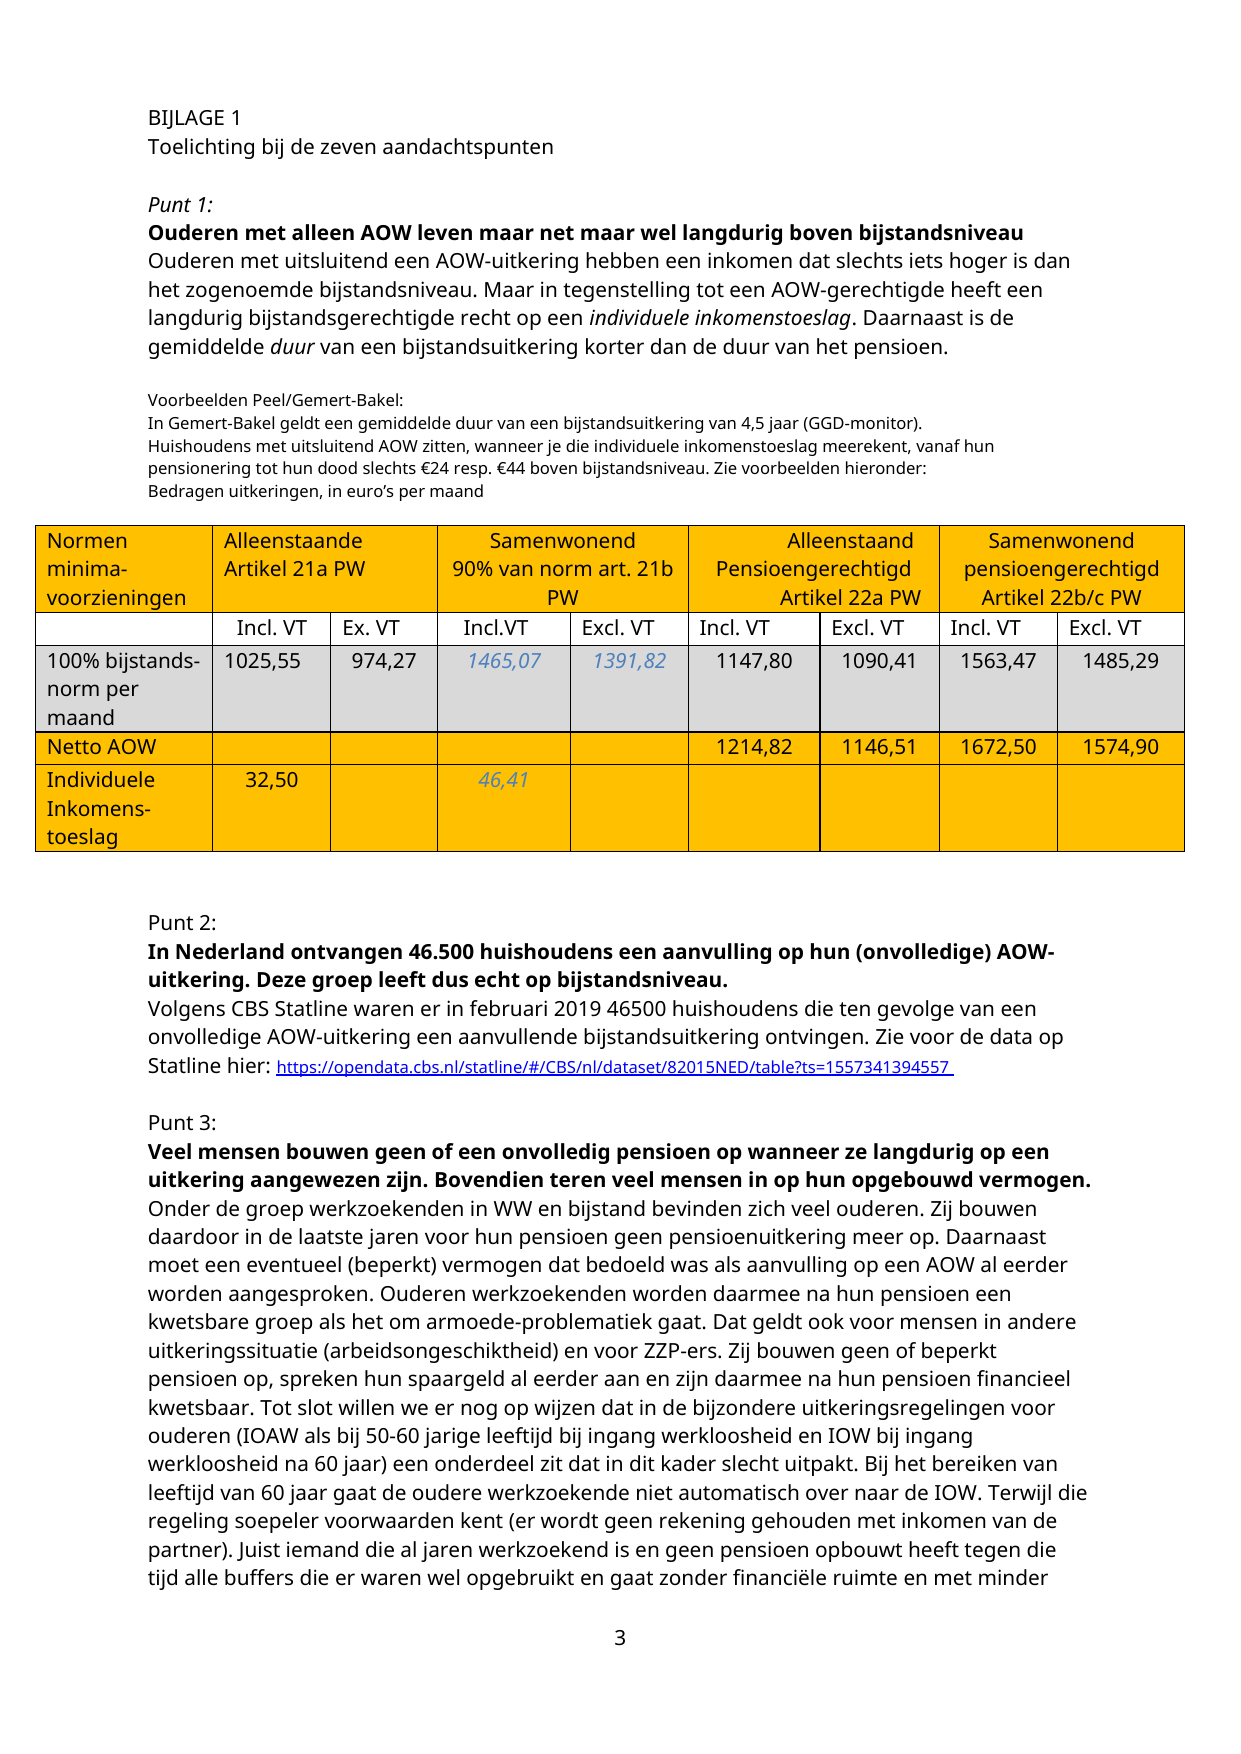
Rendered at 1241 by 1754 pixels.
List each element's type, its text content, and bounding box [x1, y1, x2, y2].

table_cell 100% bijstands-norm per maand [36, 646, 212, 731]
text In Nederland ontvangen 46.500 huishoudens een aanvulling op hun (onvolledige) AOW-uitkering. Deze groep leeft dus echt op bijstandsniveau. [148, 937, 1092, 994]
table_cell Netto AOW [36, 733, 212, 764]
table_cell [821, 765, 939, 851]
table_cell 1672,50 [940, 733, 1057, 764]
table_cell 1090,41 [821, 646, 939, 731]
table_cell 32,50 [213, 765, 330, 851]
table_cell [213, 733, 330, 764]
table_cell [438, 733, 570, 764]
table_cell 974,27 [331, 646, 437, 731]
text Bedragen uitkeringen, in euro’s per maand [148, 480, 1092, 502]
table_cell 1563,47 [940, 646, 1057, 731]
table_cell Excl. VT [571, 613, 688, 645]
table_cell Incl. VT [940, 613, 1057, 645]
table_cell Individuele Inkomens-toeslag [36, 765, 212, 851]
table_cell 1574,90 [1058, 733, 1184, 764]
table_cell 1025,55 [213, 646, 330, 731]
text Ouderen met uitsluitend een AOW-uitkering hebben een inkomen dat slechts iets hoger is dan het zogenoemde bijstandsniveau. Maar in tegenstelling tot een AOW-gerechtigde heeft een langdurig bijstandsgerechtigde recht op een individuele inkomenstoeslag. Daarnaast is de gemiddelde duur van een bijstandsuitkering korter dan de duur van het pensioen. [148, 247, 1092, 360]
table_cell Excl. VT [1058, 613, 1184, 645]
text Punt 3: [148, 1108, 1092, 1137]
table_cell 1391,82 [571, 646, 688, 731]
table_cell Ex. VT [331, 613, 437, 645]
table_cell [331, 733, 437, 764]
text In Gemert-Bakel geldt een gemiddelde duur van een bijstandsuitkering van 4,5 jaar (GGD-monitor). [148, 412, 1092, 434]
table_cell 1147,80 [689, 646, 819, 731]
table_cell Incl. VT [689, 613, 819, 645]
text Voorbeelden Peel/Gemert-Bakel: [148, 389, 1092, 412]
text Huishoudens met uitsluitend AOW zitten, wanneer je die individuele inkomenstoeslag meerekent, vanaf hun pensionering tot hun dood slechts €24 resp. €44 boven bijstandsniveau. Zie voorbeelden hieronder: [148, 434, 1092, 480]
text Volgens CBS Statline waren er in februari 2019 46500 huishoudens die ten gevolge van een onvolledige AOW-uitkering een aanvullende bijstandsuitkering ontvingen. Zie voor de data op Statline hier: https://opendata.cbs.nl/statline/#/CBS/nl/dataset/82015NED/table?ts=1557341394557 [148, 994, 1092, 1079]
table_cell Incl. VT [213, 613, 330, 645]
table_cell [940, 765, 1057, 851]
table_cell 1214,82 [689, 733, 819, 764]
table_cell 1146,51 [821, 733, 939, 764]
table_cell [36, 613, 212, 645]
text BIJLAGE 1 [148, 102, 1092, 131]
table_header Samenwonend pensioengerechtigd Artikel 22b/c PW [940, 526, 1184, 612]
table_cell 1485,29 [1058, 646, 1184, 731]
table_cell [689, 765, 819, 851]
table_cell Excl. VT [821, 613, 939, 645]
table_cell [571, 733, 688, 764]
table_header Alleenstaande Artikel 21a PW [213, 526, 437, 612]
text Punt 2: [148, 908, 1092, 937]
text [148, 1194, 1092, 1592]
text Veel mensen bouwen geen of een onvolledig pensioen op wanneer ze langdurig op een uitkering aangewezen zijn. Bovendien teren veel mensen in op hun opgebouwd vermogen. [148, 1137, 1092, 1194]
table_header Samenwonend 90% van norm art. 21b PW [438, 526, 688, 612]
text Ouderen met alleen AOW leven maar net maar wel langdurig boven bijstandsniveau [148, 218, 1092, 247]
table_cell [1058, 765, 1184, 851]
table_cell [331, 765, 437, 851]
table_header Normen minima-voorzieningen [36, 526, 212, 612]
table_cell 46,41 [438, 765, 570, 851]
table_cell Incl.VT [438, 613, 570, 645]
text Toelichting bij de zeven aandachtspunten [148, 131, 1092, 161]
table_cell [571, 765, 688, 851]
table_cell 1465,07 [438, 646, 570, 731]
table_header Alleenstaand Pensioengerechtigd Artikel 22a PW [689, 526, 939, 612]
text Punt 1: [148, 190, 1092, 218]
